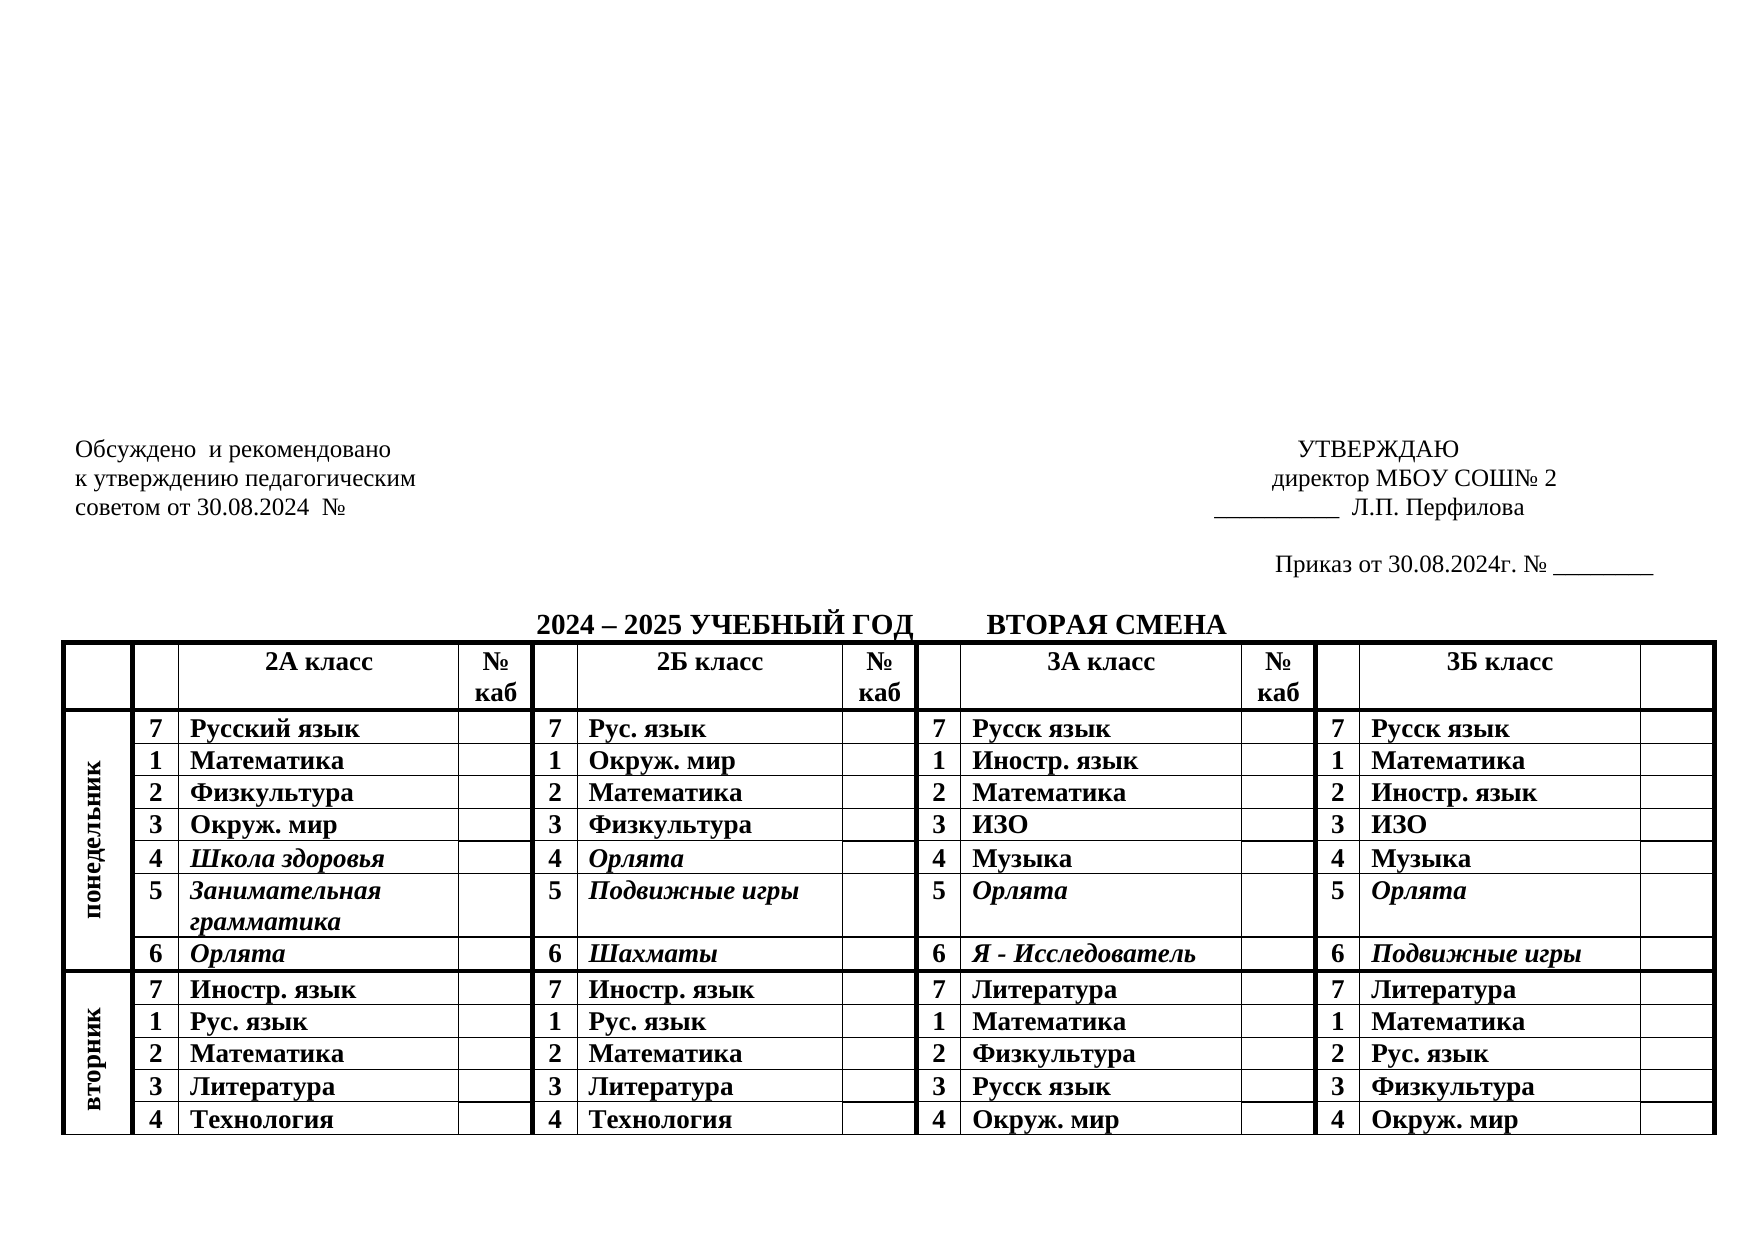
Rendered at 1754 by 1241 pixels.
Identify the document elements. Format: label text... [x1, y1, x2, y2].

table_cell Физкультура [179, 776, 458, 808]
table_cell 2 [135, 1038, 178, 1069]
table_cell 4 [919, 1102, 960, 1134]
table_cell Литература [179, 1070, 458, 1101]
table_cell Орлята [179, 938, 458, 968]
table_cell 6 [535, 938, 577, 968]
table_cell [843, 973, 914, 1004]
table_cell 5 [135, 874, 178, 936]
table_cell 3 [135, 1070, 178, 1101]
table_cell [1641, 809, 1712, 840]
table_cell 3 [135, 809, 178, 840]
table_cell Технология [578, 1102, 842, 1134]
table_cell 4 [135, 1102, 178, 1134]
table_cell Математика [578, 1038, 842, 1069]
table_cell [1641, 874, 1712, 936]
table_cell 3 [919, 809, 960, 840]
table_cell Литература [578, 1070, 842, 1101]
table_cell [1242, 1005, 1313, 1037]
table_cell Окруж. мир [961, 1102, 1241, 1134]
table_cell ИЗО [961, 809, 1241, 840]
table_cell 3 [535, 809, 577, 840]
table_cell [843, 842, 914, 873]
table_cell Математика [179, 744, 458, 775]
table_cell 1 [135, 1005, 178, 1037]
table_cell Иностр. язык [1360, 776, 1640, 808]
table_cell [843, 776, 914, 808]
table_cell [1641, 1005, 1712, 1037]
table_cell [1242, 809, 1313, 840]
table_header 3Б класс [1360, 645, 1640, 707]
table_header 2А класс [179, 645, 458, 707]
table_cell Математика [179, 1038, 458, 1069]
table_cell 2 [1318, 1038, 1359, 1069]
table_cell 4 [535, 841, 577, 873]
table_cell [459, 744, 530, 775]
table_cell [1641, 973, 1712, 1004]
table_cell Математика [961, 1005, 1241, 1037]
table_cell [459, 712, 530, 743]
table_cell 4 [919, 841, 960, 873]
table_cell [843, 712, 914, 743]
table_cell [1242, 1103, 1313, 1134]
table_cell 7 [535, 973, 577, 1004]
table_cell [1242, 712, 1313, 743]
table_header [1641, 645, 1712, 707]
table_cell понедельник [66, 712, 130, 968]
table_cell 4 [1318, 841, 1359, 873]
table_cell 7 [919, 712, 960, 743]
table_cell 3 [919, 1070, 960, 1101]
table_cell Музыка [961, 841, 1241, 873]
table_cell 3 [535, 1070, 577, 1101]
table_cell [1242, 776, 1313, 808]
table_cell [843, 938, 914, 968]
table_cell Подвижные игры [1360, 938, 1640, 968]
table_cell 2 [135, 776, 178, 808]
table_cell Математика [1360, 744, 1640, 775]
table_cell [1641, 1038, 1712, 1069]
table_cell [1242, 938, 1313, 968]
table_cell [459, 1103, 530, 1134]
table_cell [459, 809, 530, 840]
table_cell Рус. язык [578, 712, 842, 743]
text Обсуждено и рекомендовано УТВЕРЖДАЮ [75, 434, 1679, 463]
table_cell [843, 1070, 914, 1101]
table_cell Окруж. мир [179, 809, 458, 840]
table_cell [1641, 1070, 1712, 1101]
table_cell [1641, 712, 1712, 743]
table_cell Занимательная грамматика [179, 874, 458, 936]
table_header [919, 645, 960, 707]
table_cell [843, 809, 914, 840]
text к утверждению педагогическим директор МБОУ СОШ№ 2 [75, 463, 1679, 492]
table_cell 2 [919, 1038, 960, 1069]
table_cell 1 [535, 1005, 577, 1037]
table_cell Технология [179, 1102, 458, 1134]
table_cell Музыка [1360, 841, 1640, 873]
table_cell Физкультура [961, 1038, 1241, 1069]
table_cell Русск язык [961, 712, 1241, 743]
table_cell [459, 973, 530, 1004]
table_cell 5 [535, 874, 577, 936]
table_cell 1 [919, 1005, 960, 1037]
table_cell Школа здоровья [179, 841, 458, 873]
table_cell Орлята [1360, 874, 1640, 936]
table_cell [1242, 744, 1313, 775]
table_cell [1242, 1070, 1313, 1101]
table_cell 7 [135, 712, 178, 743]
table_cell вторник [66, 973, 130, 1134]
table_cell Русский язык [179, 712, 458, 743]
table_cell 6 [919, 938, 960, 968]
table_cell Орлята [961, 874, 1241, 936]
table_cell 3 [1318, 809, 1359, 840]
table_cell [843, 744, 914, 775]
table_cell Рус. язык [1360, 1038, 1640, 1069]
table_cell 4 [1318, 1102, 1359, 1134]
table_cell [459, 1038, 530, 1069]
table_cell Окруж. мир [578, 744, 842, 775]
table_cell Литература [961, 973, 1241, 1004]
table_cell Математика [578, 776, 842, 808]
table_cell 1 [919, 744, 960, 775]
table_cell [459, 776, 530, 808]
table_cell [459, 1005, 530, 1037]
table_cell [1242, 973, 1313, 1004]
table_cell [1242, 842, 1313, 873]
table_cell [459, 1070, 530, 1101]
table_cell 6 [1318, 938, 1359, 968]
table_cell Иностр. язык [179, 973, 458, 1004]
text Приказ от 30.08.2024г. № ________ [75, 549, 1679, 578]
text 2024 – 2025 УЧЕБНЫЙ ГОД ВТОРАЯ СМЕНА [75, 607, 1679, 640]
table_header № каб [1242, 645, 1313, 707]
table_cell Рус. язык [179, 1005, 458, 1037]
table_cell [459, 842, 530, 873]
table_header № каб [459, 645, 530, 707]
table_cell Подвижные игры [578, 874, 842, 936]
table_header 3А класс [961, 645, 1241, 707]
table_cell 7 [1318, 712, 1359, 743]
table_cell 2 [535, 776, 577, 808]
table_cell Математика [1360, 1005, 1640, 1037]
table_cell 4 [535, 1102, 577, 1134]
table_cell 4 [135, 841, 178, 873]
table_cell 2 [919, 776, 960, 808]
table_cell [843, 1038, 914, 1069]
table_cell Математика [961, 776, 1241, 808]
table_cell 1 [535, 744, 577, 775]
table_cell [843, 1103, 914, 1134]
table_cell Рус. язык [578, 1005, 842, 1037]
table_cell ИЗО [1360, 809, 1640, 840]
table_cell [1641, 744, 1712, 775]
table_cell 3 [1318, 1070, 1359, 1101]
table_cell [843, 874, 914, 936]
table_cell 7 [535, 712, 577, 743]
table_cell [843, 1005, 914, 1037]
table_cell 2 [1318, 776, 1359, 808]
table_cell Русск язык [961, 1070, 1241, 1101]
table_cell Физкультура [1360, 1070, 1640, 1101]
table_cell 5 [919, 874, 960, 936]
table_cell 7 [1318, 973, 1359, 1004]
table_cell Физкультура [578, 809, 842, 840]
text советом от 30.08.2024 № __________ Л.П. Перфилова [75, 492, 1679, 521]
table_cell 1 [135, 744, 178, 775]
table_cell Иностр. язык [961, 744, 1241, 775]
table_cell [1242, 1038, 1313, 1069]
table_cell 2 [535, 1038, 577, 1069]
table_cell Литература [1360, 973, 1640, 1004]
table_cell [459, 938, 530, 968]
table_cell Иностр. язык [578, 973, 842, 1004]
table_header № каб [843, 645, 914, 707]
table_cell 7 [135, 973, 178, 1004]
table_cell Русск язык [1360, 712, 1640, 743]
table_cell Окруж. мир [1360, 1102, 1640, 1134]
table_cell Орлята [578, 841, 842, 873]
table_header [135, 645, 178, 707]
table_cell Шахматы [578, 938, 842, 968]
table_cell Я - Исследователь [961, 938, 1241, 968]
table_cell [1242, 874, 1313, 936]
table_header 2Б класс [578, 645, 842, 707]
table_cell 1 [1318, 744, 1359, 775]
table_cell [1641, 1103, 1712, 1134]
table_cell [1641, 842, 1712, 873]
table_cell [1641, 776, 1712, 808]
table_cell [1641, 938, 1712, 968]
table_cell 7 [919, 973, 960, 1004]
table_header [535, 645, 577, 707]
table_header [66, 645, 130, 707]
table_cell 5 [1318, 874, 1359, 936]
table_cell [459, 874, 530, 936]
table_cell 1 [1318, 1005, 1359, 1037]
table_header [1318, 645, 1359, 707]
table_cell 6 [135, 938, 178, 968]
